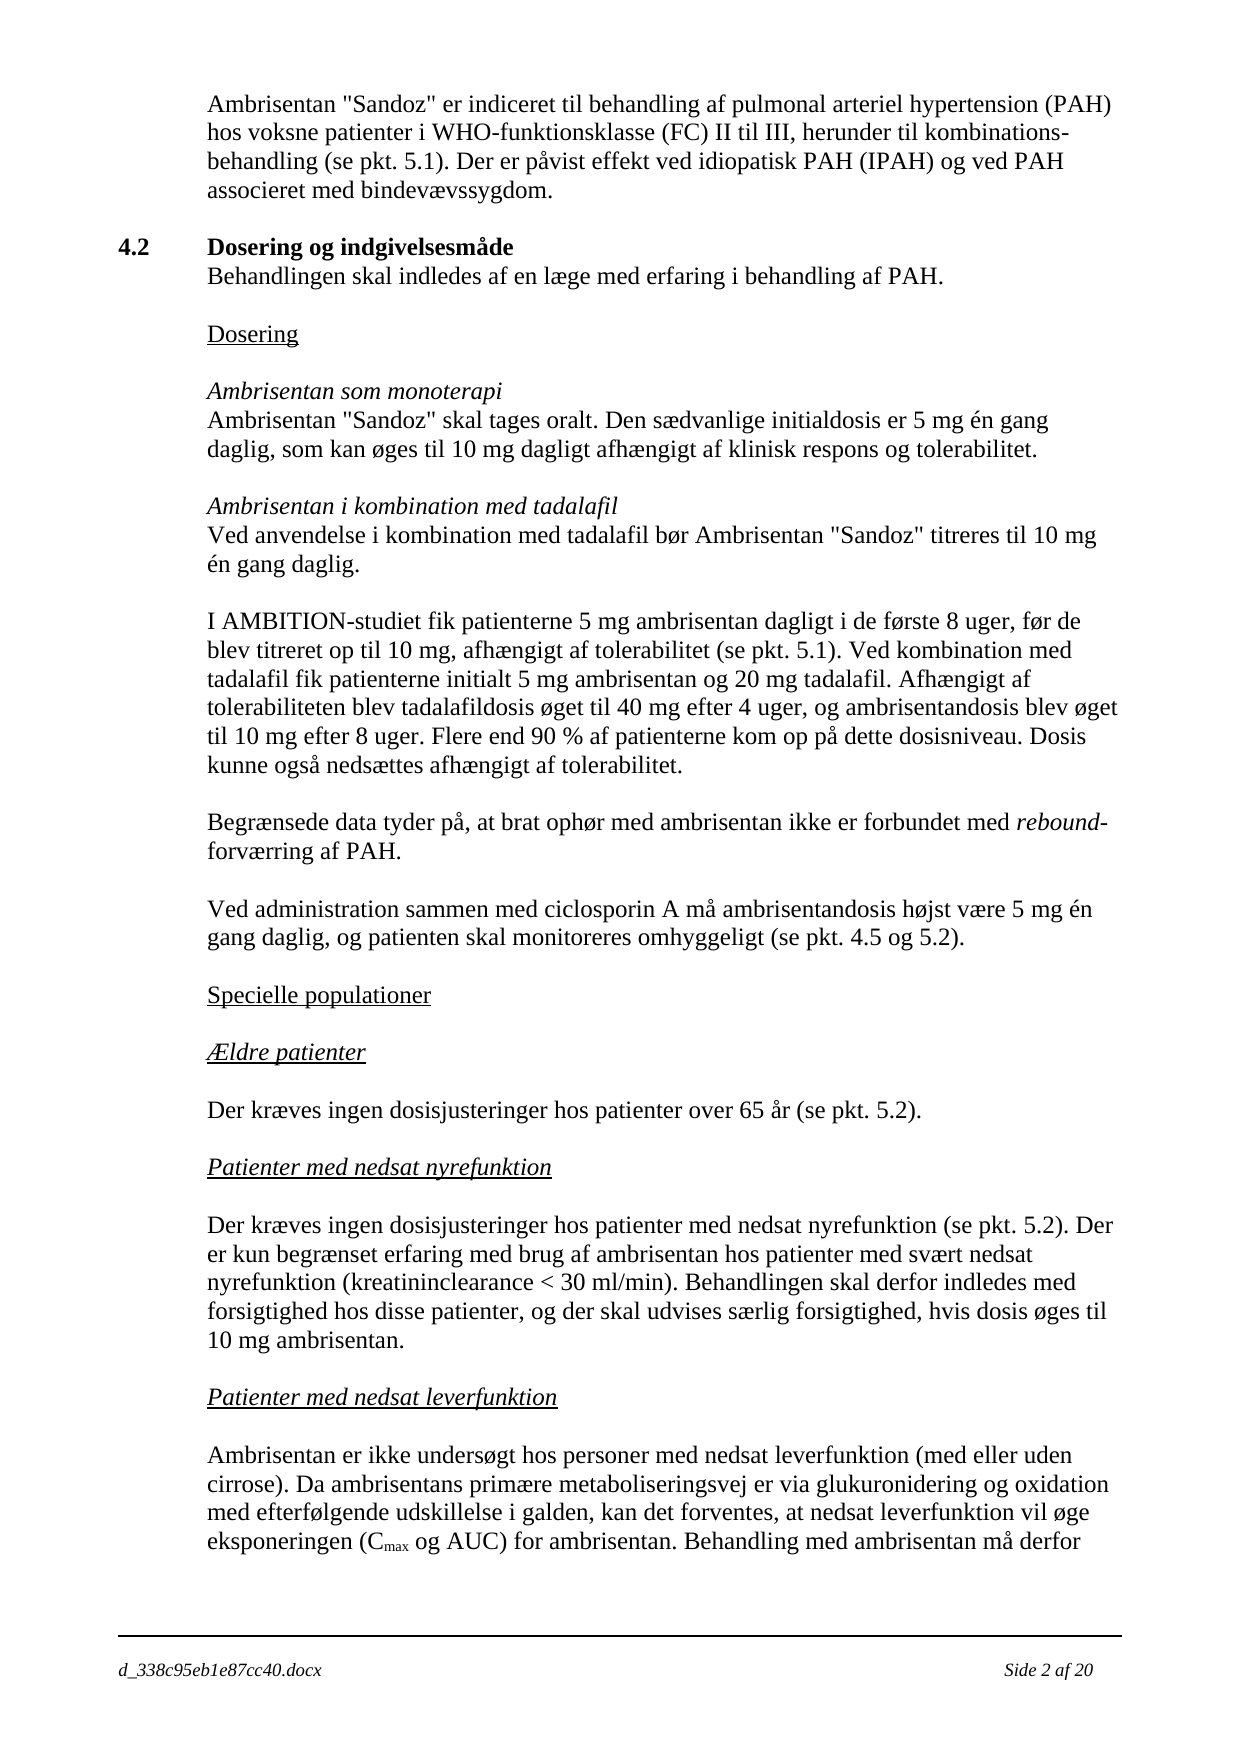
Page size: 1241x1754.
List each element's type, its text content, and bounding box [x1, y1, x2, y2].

text Ambrisentan som monoterapi [207, 376, 1122, 405]
text Ambrisentan "Sandoz" er indiceret til behandling af pulmonal arteriel hypertension (PAH) hos voksne patienter i WHO-funktionsklasse (FC) II til III, herunder til kombinationsbehandling (se pkt. 5.1). Der er påvist effekt ved idiopatisk PAH (IPAH) og ved PAH associeret med bindevævssygdom. [207, 89, 1122, 204]
text Ved anvendelse i kombination med tadalafil bør Ambrisentan "Sandoz" titreres til 10 mg én gang daglig. [207, 520, 1122, 577]
text Der kræves ingen dosisjusteringer hos patienter over 65 år (se pkt. 5.2). [207, 1095, 1122, 1124]
text Ældre patienter [207, 1037, 1122, 1066]
text I AMBITION-studiet fik patienterne 5 mg ambrisentan dagligt i de første 8 uger, før de blev titreret op til 10 mg, afhængigt af tolerabilitet (se pkt. 5.1). Ved kombination med tadalafil fik patienterne initialt 5 mg ambrisentan og 20 mg tadalafil. Afhængigt af tolerabiliteten blev tadalafildosis øget til 40 mg efter 4 uger, og ambrisentandosis blev øget til 10 mg efter 8 uger. Flere end 90 % af patienterne kom op på dette dosisniveau. Dosis kunne også nedsættes afhængigt af tolerabilitet. [207, 606, 1122, 779]
text Ved administration sammen med ciclosporin A må ambrisentandosis højst være 5 mg én gang daglig, og patienten skal monitoreres omhyggeligt (se pkt. 4.5 og 5.2). [207, 894, 1122, 951]
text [207, 1440, 1122, 1556]
text Behandlingen skal indledes af en læge med erfaring i behandling af PAH. [207, 261, 1122, 290]
text Ambrisentan i kombination med tadalafil [207, 491, 1122, 520]
text Specielle populationer [207, 980, 1122, 1009]
text Patienter med nedsat leverfunktion [207, 1382, 1122, 1411]
text Ambrisentan "Sandoz" skal tages oralt. Den sædvanlige initialdosis er 5 mg én gang daglig, som kan øges til 10 mg dagligt afhængigt af klinisk respons og tolerabilitet. [207, 405, 1122, 462]
text Begrænsede data tyder på, at brat ophør med ambrisentan ikke er forbundet med rebound-forværring af PAH. [207, 807, 1122, 865]
text Dosering [207, 319, 1122, 347]
text Der kræves ingen dosisjusteringer hos patienter med nedsat nyrefunktion (se pkt. 5.2). Der er kun begrænset erfaring med brug af ambrisentan hos patienter med svært nedsat nyrefunktion (kreatininclearance < 30 ml/min). Behandlingen skal derfor indledes med forsigtighed hos disse patienter, og der skal udvises særlig forsigtighed, hvis dosis øges til 10 mg ambrisentan. [207, 1210, 1122, 1354]
text Patienter med nedsat nyrefunktion [207, 1152, 1122, 1181]
text 4.2 Dosering og indgivelsesmåde [118, 232, 1122, 261]
